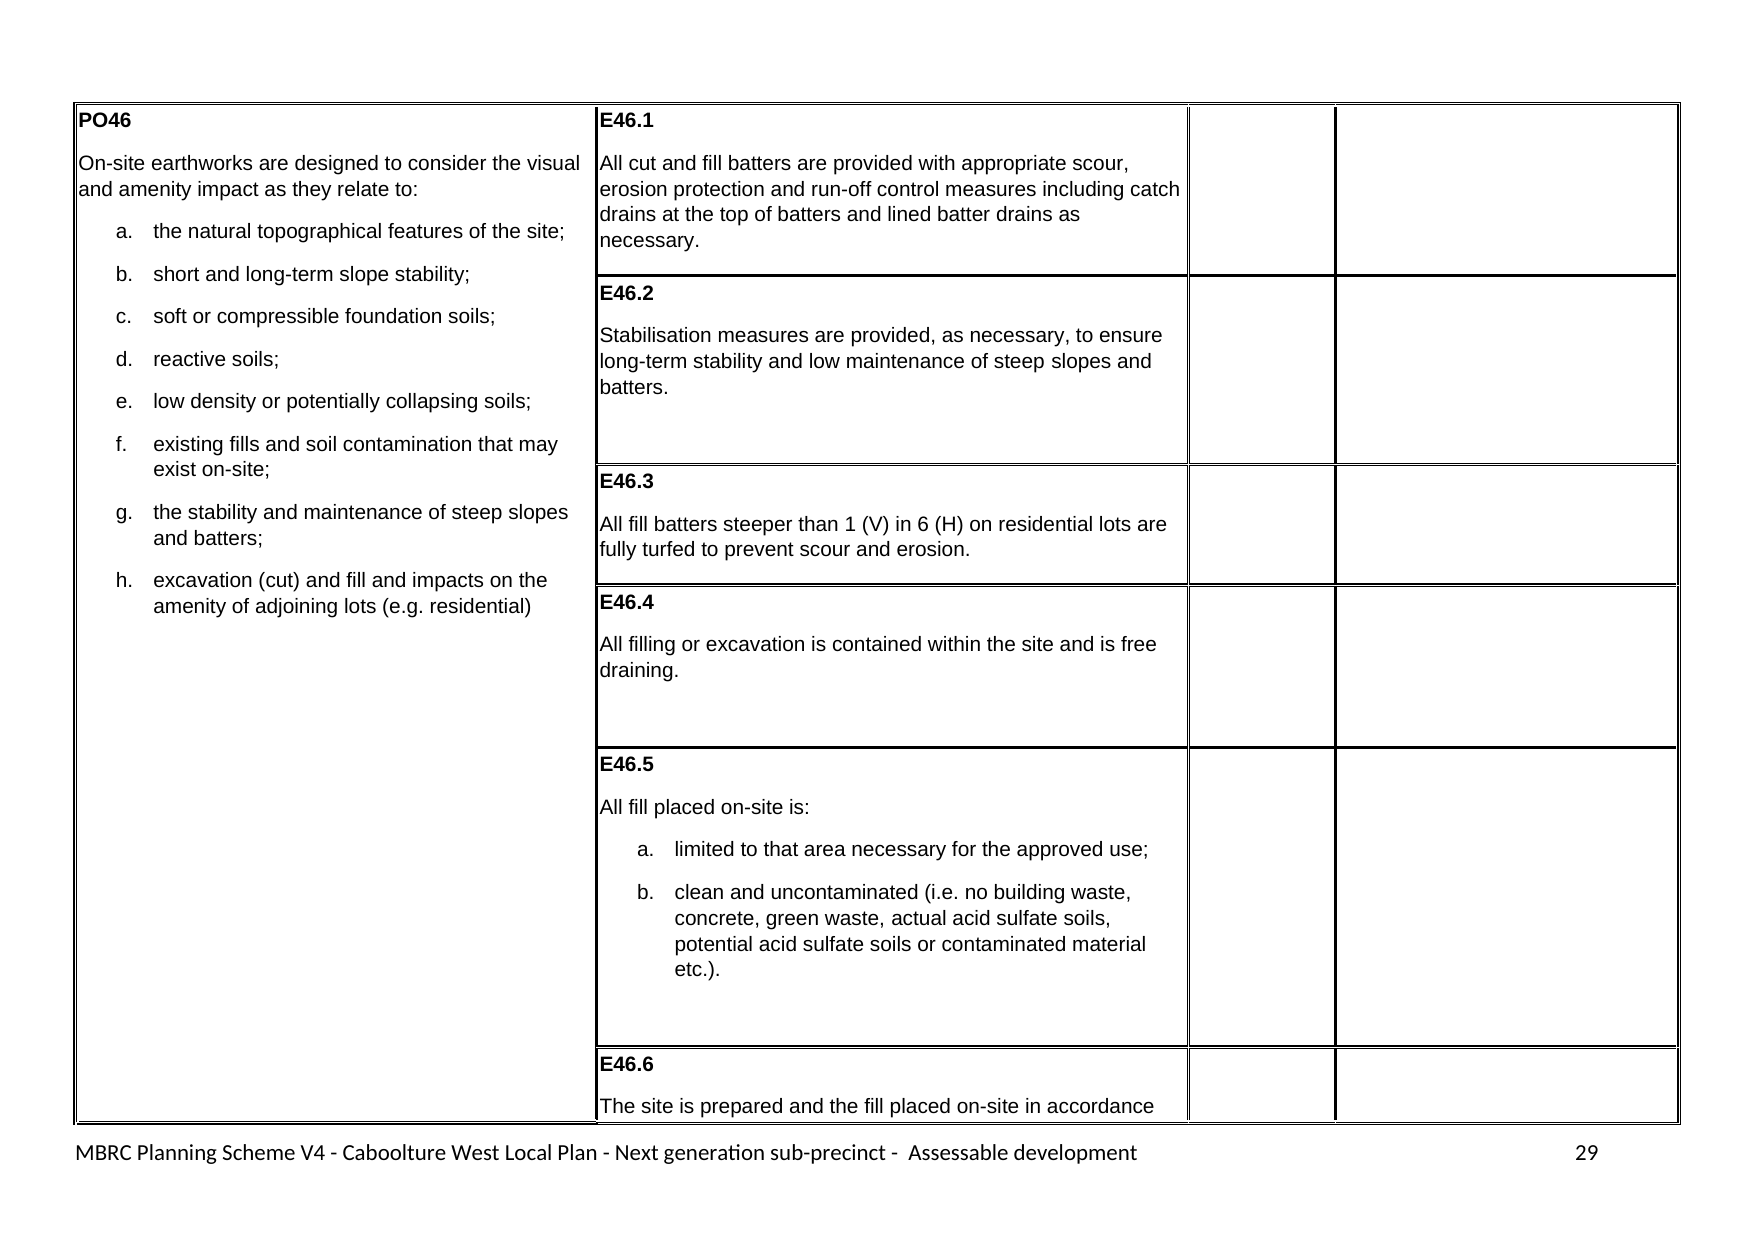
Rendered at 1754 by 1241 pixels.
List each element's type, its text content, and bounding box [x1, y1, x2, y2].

table_cell [1190, 587, 1334, 746]
table_cell [1190, 277, 1334, 463]
table_cell [1335, 105, 1677, 274]
table_cell [1190, 466, 1334, 583]
table_cell [1337, 583, 1678, 746]
table_cell E46.1 All cut and fill batters are provided with appropriate scour, erosion protection and run-off control measures including catch drains at the top of batters and lined batter drains as necessary. [596, 105, 1188, 274]
table_cell [1337, 274, 1677, 463]
table_cell PO46 On-site earthworks are designed to consider the visual and amenity impact as they relate to: the natural topographical features of the site; short and long-term slope stability; soft or compressible foundation soils; reactive soils; low density or potentially collapsing soils; existing fills and soil contamination that may exist on-site; the stability and maintenance of steep slopes and batters; excavation (cut) and fill and impacts on the amenity of adjoining lots (e.g. residential) [77, 105, 596, 1121]
table_cell E46.3 All fill batters steeper than 1 (V) in 6 (H) on residential lots are fully turfed to prevent scour and erosion. [598, 466, 1187, 583]
table_cell [1190, 749, 1334, 1045]
table_cell [1335, 1045, 1678, 1121]
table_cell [596, 1049, 1188, 1121]
table_cell [1337, 746, 1677, 1045]
table_cell [1189, 1049, 1335, 1121]
table_cell E46.4 All filling or excavation is contained within the site and is free draining. [598, 587, 1187, 746]
table_cell E46.5 All fill placed on-site is: limited to that area necessary for the approved use; clean and uncontaminated (i.e. no building waste, concrete, green waste, actual acid sulfate soils, potential acid sulfate soils or contaminated material etc.). [598, 749, 1187, 1045]
table_cell [1189, 105, 1335, 274]
table_cell E46.2 Stabilisation measures are provided, as necessary, to ensure long-term stability and low maintenance of steep slopes and batters. [598, 277, 1187, 463]
table_cell [1335, 463, 1679, 583]
